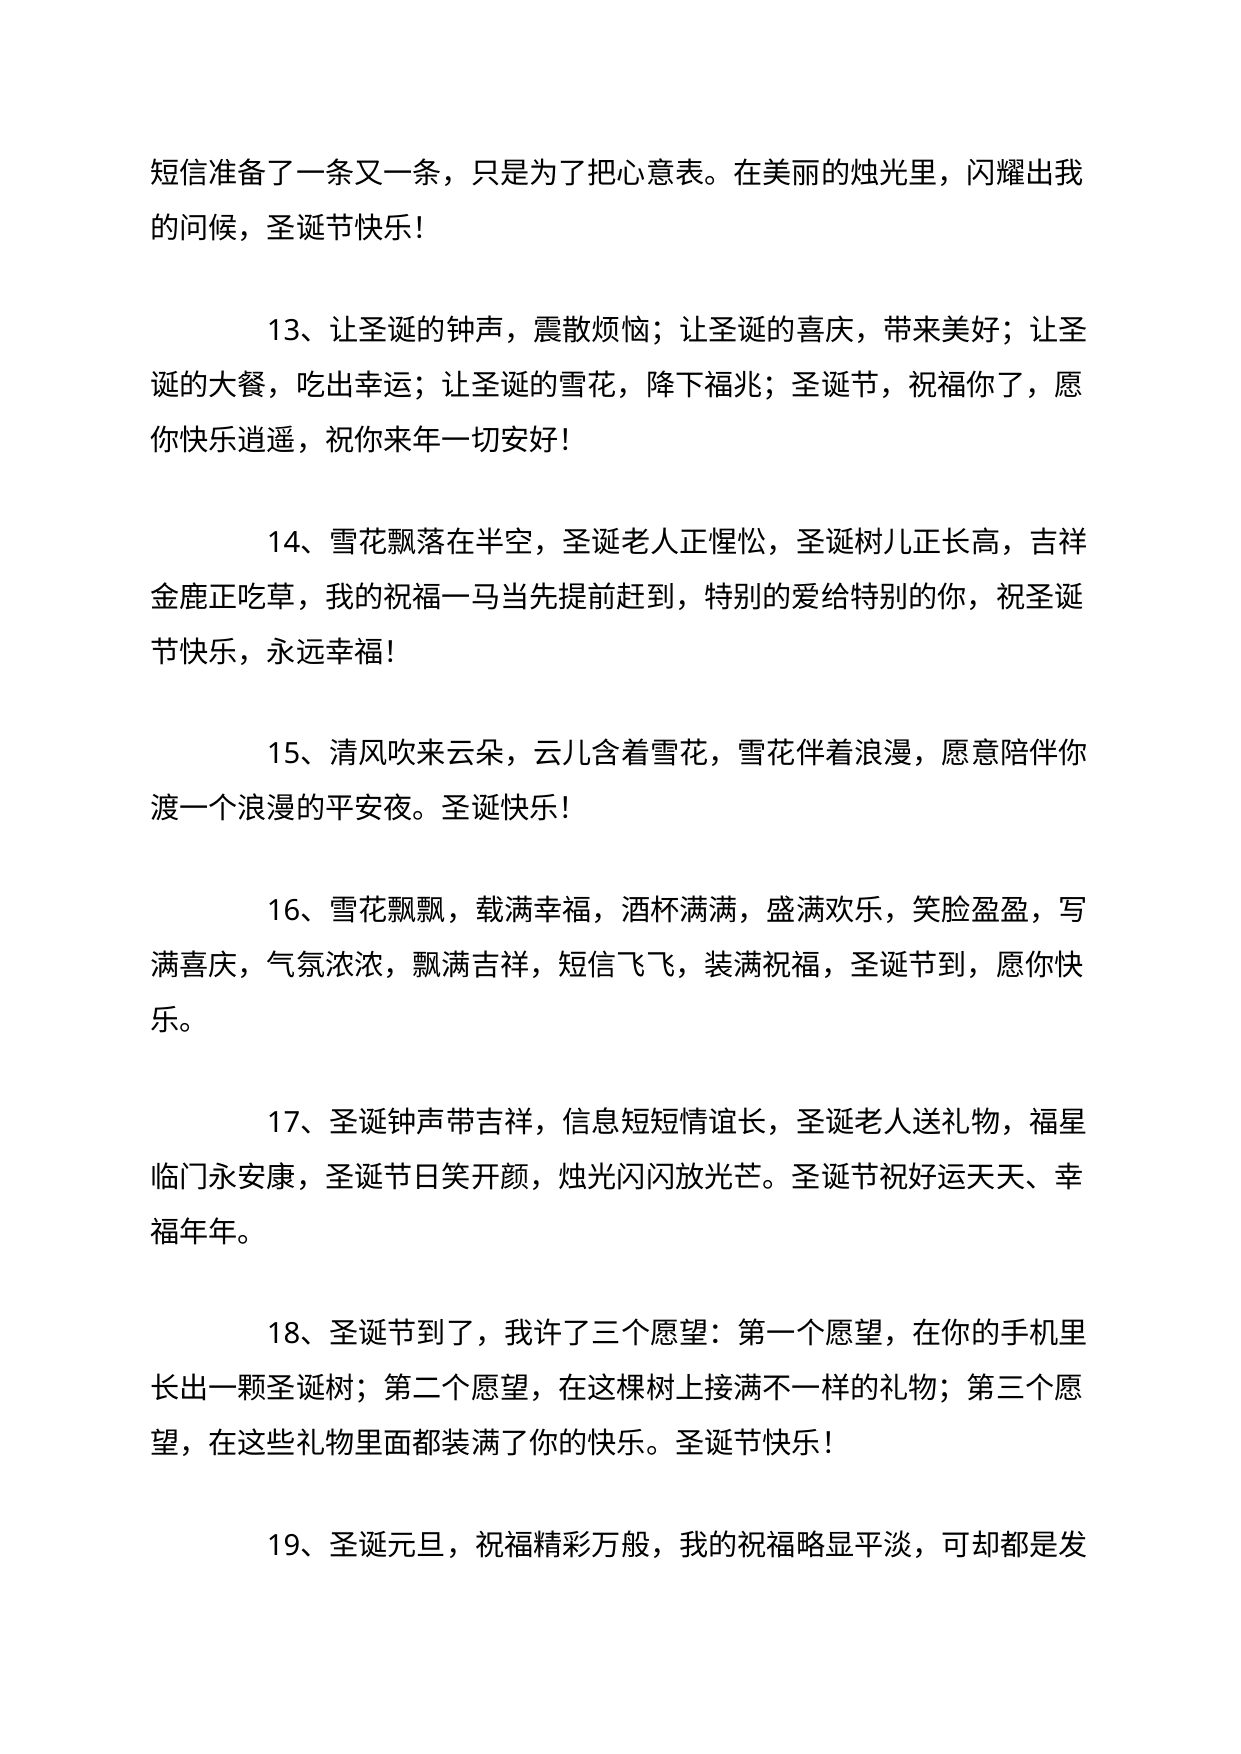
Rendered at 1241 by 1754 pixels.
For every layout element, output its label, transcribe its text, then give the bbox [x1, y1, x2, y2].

text 17、圣诞钟声带吉祥，信息短短情谊长，圣诞老人送礼物，福星临门永安康，圣诞节日笑开颜，烛光闪闪放光芒。圣诞节祝好运天天、幸福年年。 [150, 1098, 1090, 1251]
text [150, 150, 1090, 247]
text 18、圣诞节到了，我许了三个愿望：第一个愿望，在你的手机里长出一颗圣诞树；第二个愿望，在这棵树上接满不一样的礼物；第三个愿望，在这些礼物里面都装满了你的快乐。圣诞节快乐！ [150, 1310, 1090, 1462]
text 14、雪花飘落在半空，圣诞老人正惺忪，圣诞树儿正长高，吉祥金鹿正吃草，我的祝福一马当先提前赶到，特别的爱给特别的你，祝圣诞节快乐，永远幸福！ [150, 518, 1090, 671]
text 13、让圣诞的钟声，震散烦恼；让圣诞的喜庆，带来美好；让圣诞的大餐，吃出幸运；让圣诞的雪花，降下福兆；圣诞节，祝福你了，愿你快乐逍遥，祝你来年一切安好！ [150, 307, 1090, 459]
text 16、雪花飘飘，载满幸福，酒杯满满，盛满欢乐，笑脸盈盈，写满喜庆，气氛浓浓，飘满吉祥，短信飞飞，装满祝福，圣诞节到，愿你快乐。 [150, 887, 1090, 1039]
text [150, 1522, 1090, 1564]
text 15、清风吹来云朵，云儿含着雪花，雪花伴着浪漫，愿意陪伴你渡一个浪漫的平安夜。圣诞快乐！ [150, 730, 1090, 827]
